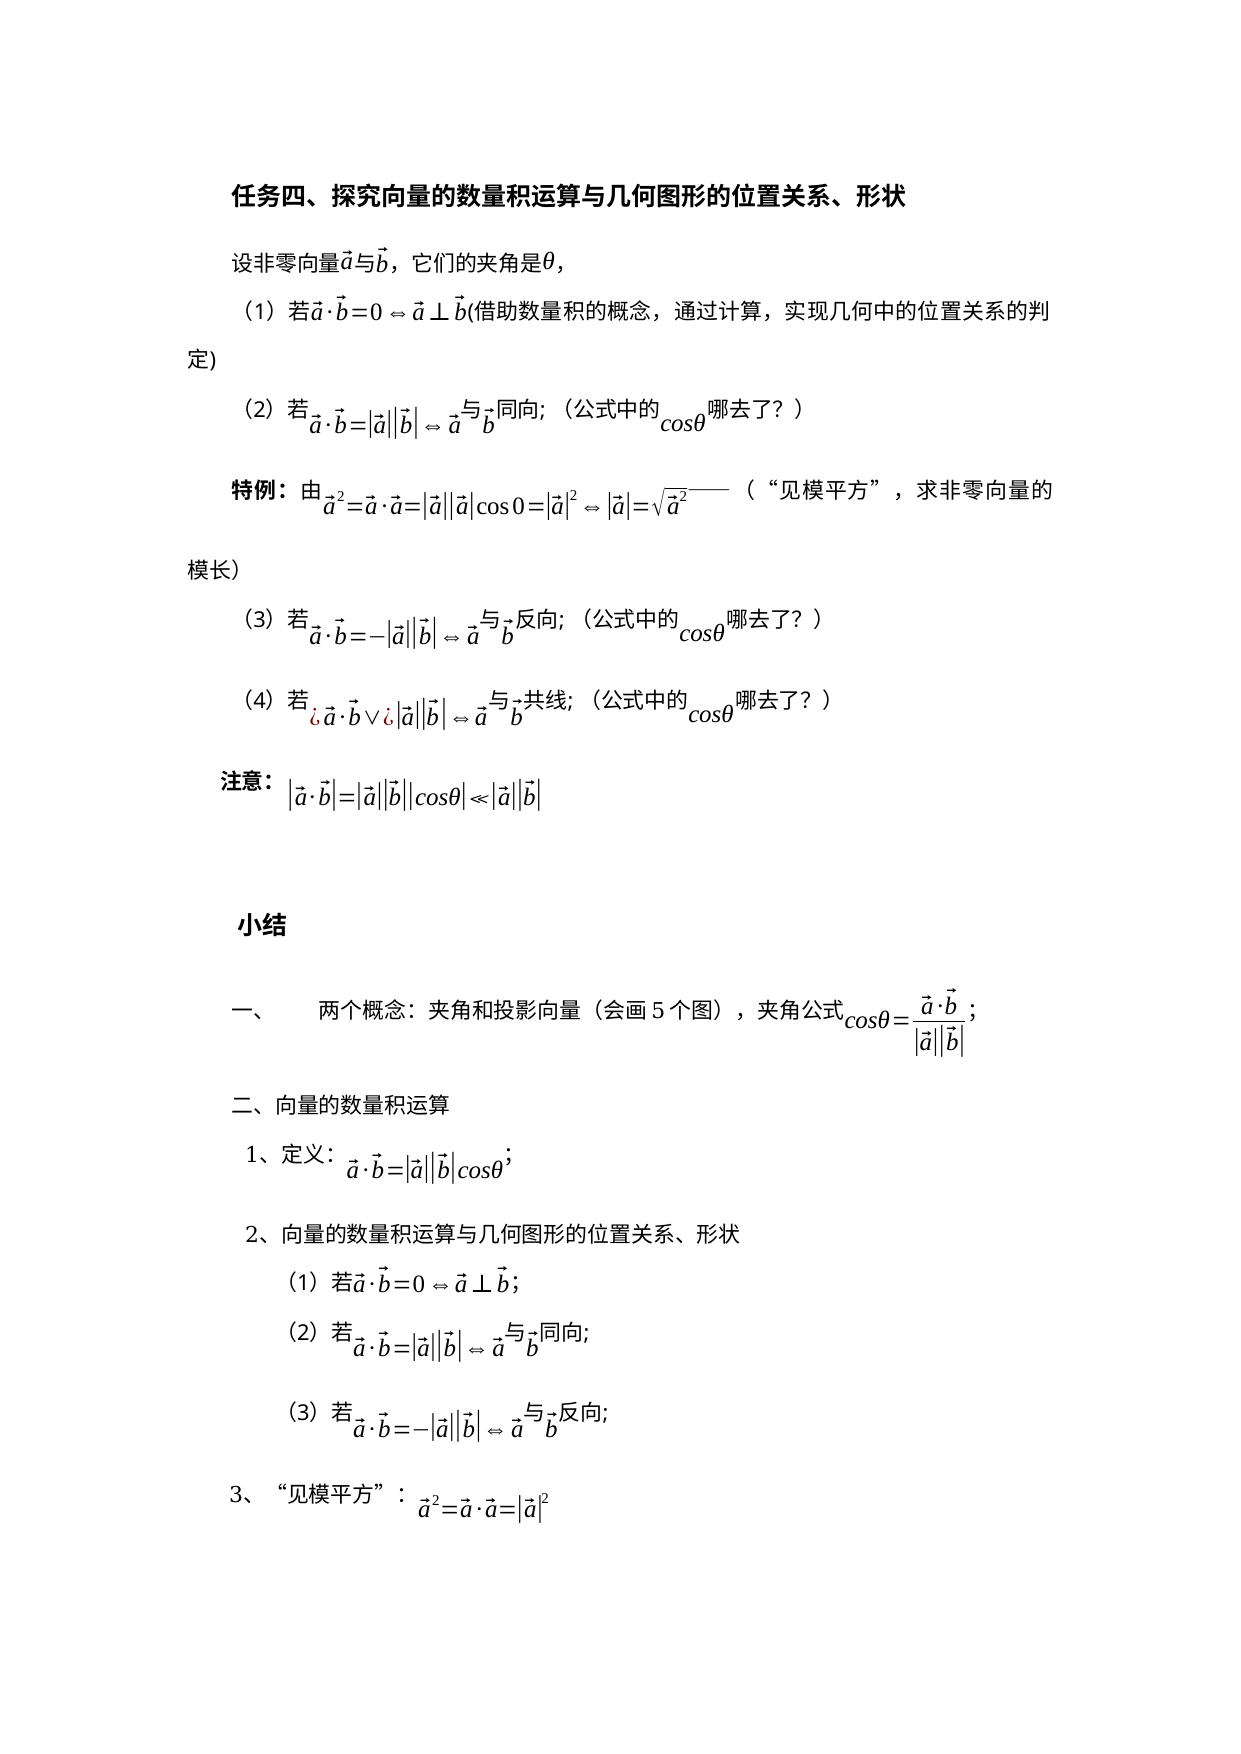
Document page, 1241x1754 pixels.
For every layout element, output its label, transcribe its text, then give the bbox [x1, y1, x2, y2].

text 任务四、探究向量的数量积运算与几何图形的位置关系、形状 [187, 162, 1053, 227]
text （2）若与同向; （公式中的哪去了？） [187, 391, 1053, 456]
text 小结 [187, 891, 1053, 956]
text 3、“见模平方”： [187, 1475, 1053, 1540]
text 特例：由——（“见模平方”，求非零向量的模长） [187, 471, 1053, 585]
text 注意： [187, 763, 1053, 828]
text 设非零向量与，它们的夹角是， [187, 245, 1053, 278]
text （2）若与同向; [187, 1313, 1053, 1378]
list 两个概念：夹角和投影向量（会画5个图），夹角公式； [231, 974, 1053, 1071]
text （1）若； [187, 1265, 1053, 1297]
text 2、向量的数量积运算与几何图形的位置关系、形状 [187, 1216, 1053, 1249]
text 1、定义：； [187, 1136, 1053, 1201]
text （3）若与反向; [187, 1394, 1053, 1459]
text （1）若(借助数量积的概念，通过计算，实现几何中的位置关系的判定) [187, 293, 1053, 375]
text （4）若与共线; （公式中的哪去了？） [187, 682, 1053, 747]
text 二、向量的数量积运算 [187, 1087, 1053, 1120]
text （3）若与反向; （公式中的哪去了？） [187, 601, 1053, 666]
